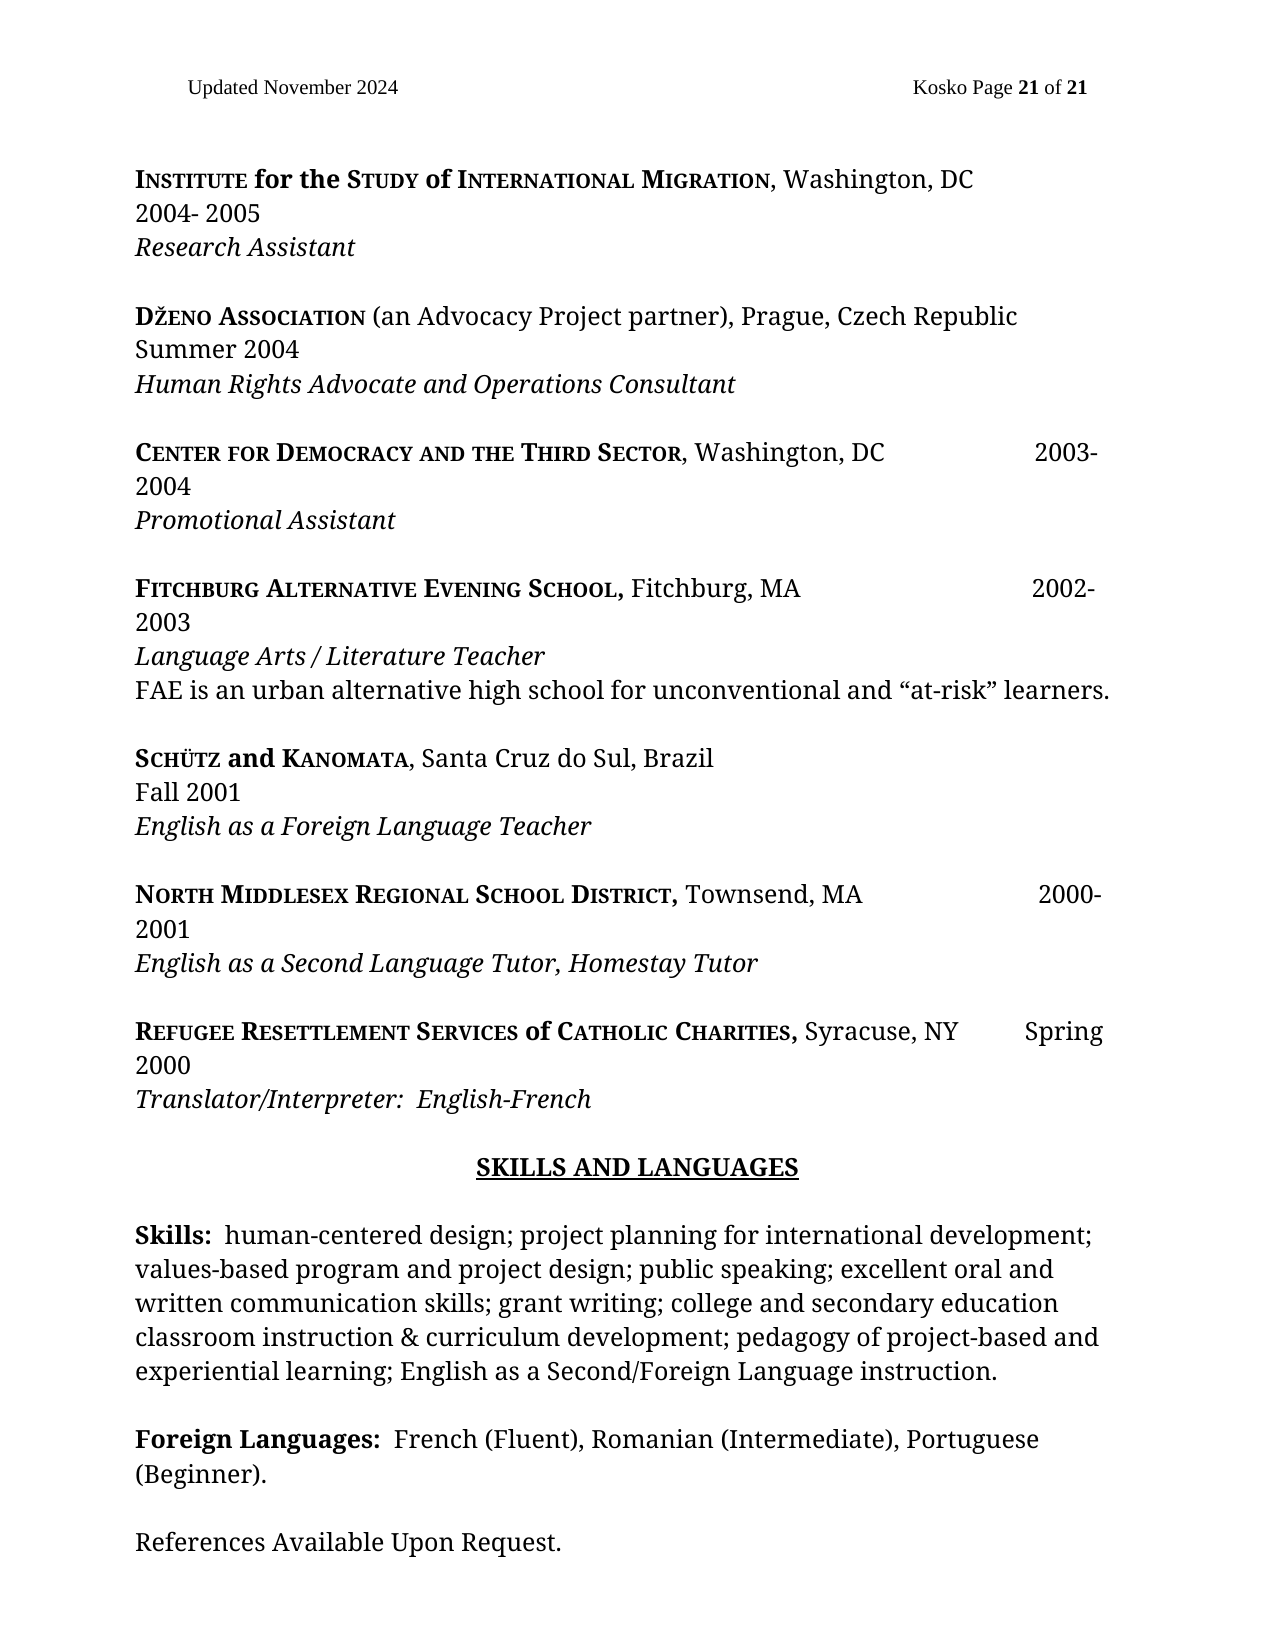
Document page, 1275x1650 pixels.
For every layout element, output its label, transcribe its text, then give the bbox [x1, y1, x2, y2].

text English as a Foreign Language Teacher [135, 809, 1140, 843]
text Fitchburg Alternative Evening School, Fitchburg, MA 2002- 2003 [135, 571, 1140, 639]
text FAE is an urban alternative high school for unconventional and “at-risk” learners. [135, 673, 1140, 707]
text Institute for the Study of International Migration, Washington, DC 2004- 2005 [135, 162, 1140, 230]
text English as a Second Language Tutor, Homestay Tutor [135, 945, 1140, 979]
text Foreign Languages: French (Fluent), Romanian (Intermediate), Portuguese (Beginner). [135, 1422, 1140, 1490]
text Schütz and Kanomata, Santa Cruz do Sul, Brazil Fall 2001 [135, 741, 1140, 809]
text skills and Languages [135, 1150, 1140, 1184]
text Center for Democracy and the Third Sector, Washington, DC 2003- 2004 [135, 434, 1140, 502]
text North Middlesex Regional School District, Townsend, MA 2000-2001 [135, 877, 1140, 945]
text Research Assistant [135, 230, 1140, 264]
text Refugee Resettlement Services of Catholic Charities, Syracuse, NY Spring 2000 [135, 1013, 1140, 1082]
text Skills: human-centered design; project planning for international development; values-based program and project design; public speaking; excellent oral and written communication skills; grant writing; college and secondary education classroom instruction & curriculum development; pedagogy of project-based and experiential learning; English as a Second/Foreign Language instruction. [135, 1218, 1140, 1388]
text Dženo Association (an Advocacy Project partner), Prague, Czech Republic Summer 2004 [135, 298, 1140, 366]
text Human Rights Advocate and Operations Consultant [135, 366, 1140, 400]
text Translator/Interpreter: English-French [135, 1082, 1140, 1116]
text Language Arts / Literature Teacher [135, 639, 1140, 673]
text Promotional Assistant [135, 502, 1140, 537]
text References Available Upon Request. [135, 1524, 1140, 1558]
